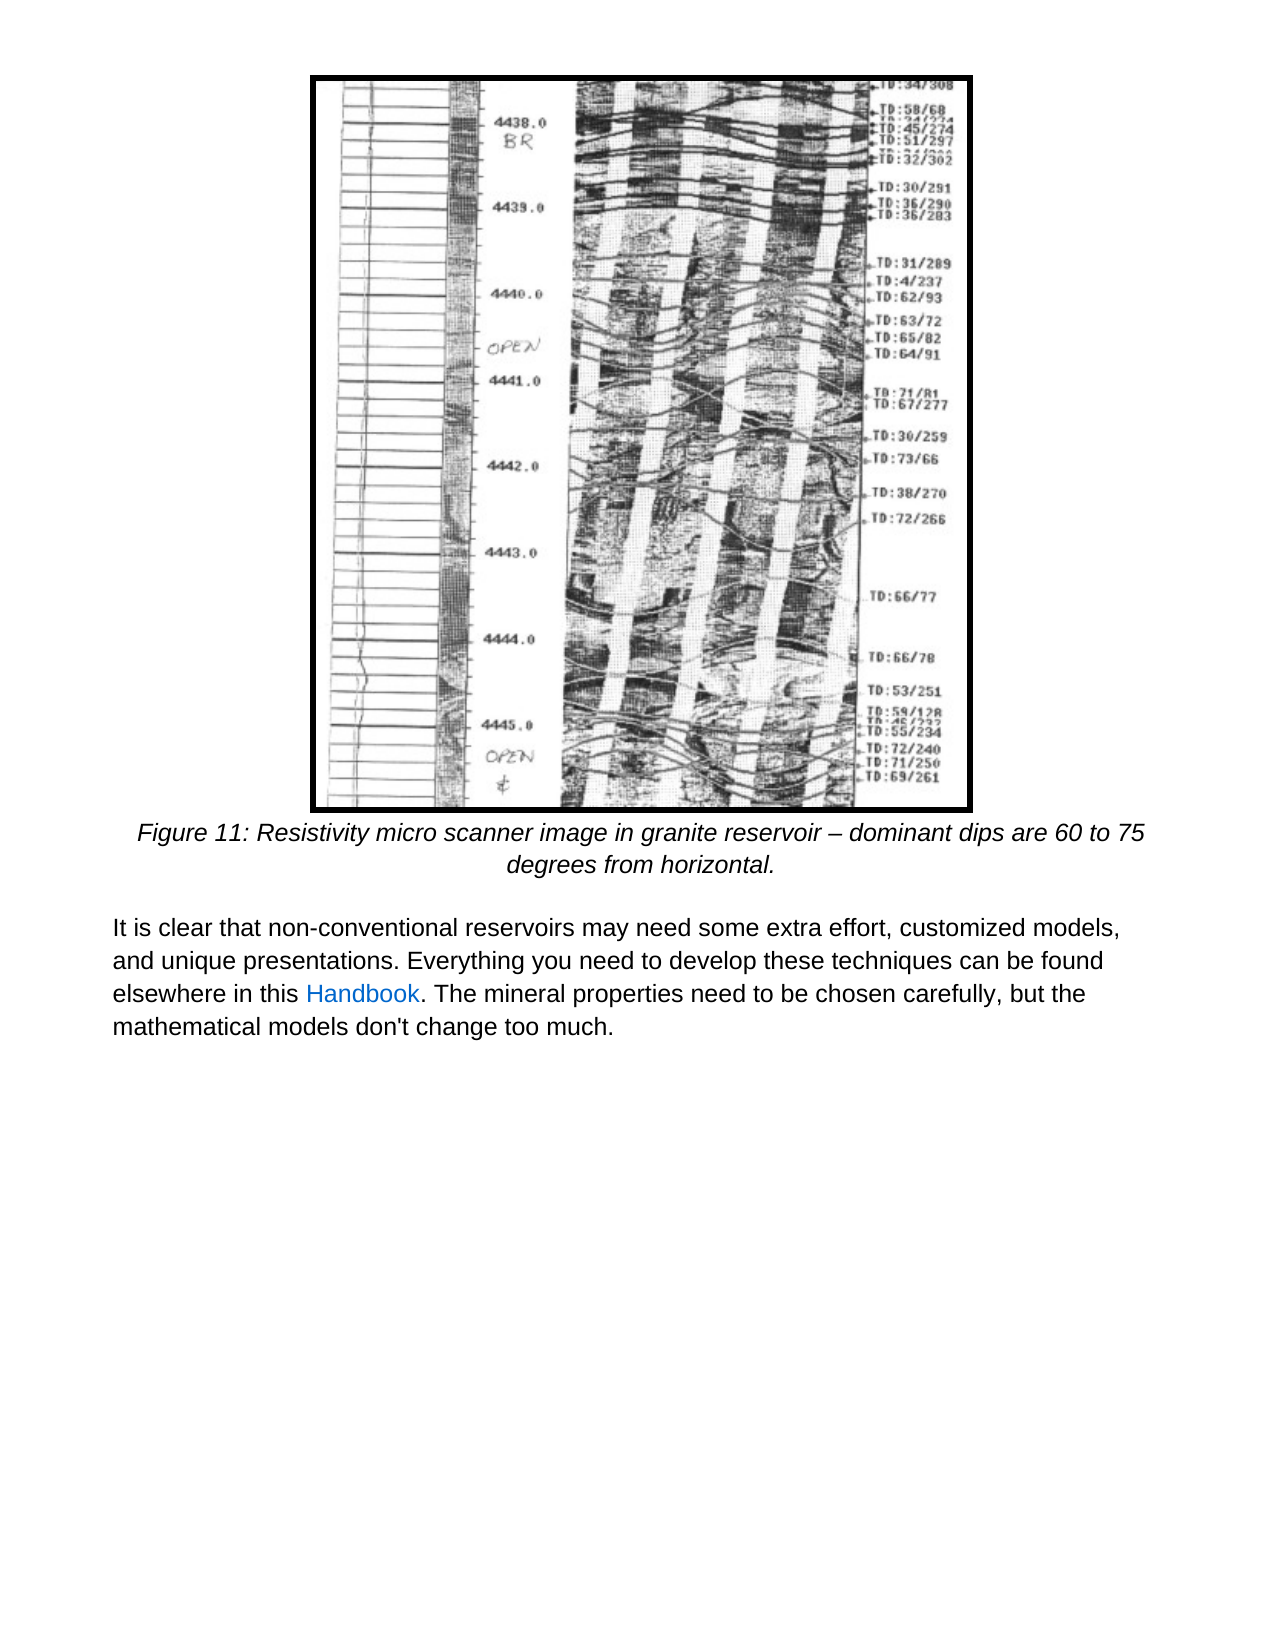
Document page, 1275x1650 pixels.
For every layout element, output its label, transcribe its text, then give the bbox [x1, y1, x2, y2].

picture [316, 81, 967, 807]
text It is clear that non-conventional reservoirs may need some extra effort, customized models, and unique presentations. Everything you need to develop these techniques can be found elsewhere in this Handbook. The mineral properties need to be chosen carefully, but the mathematical models don't change too much. [112, 913, 1170, 1073]
